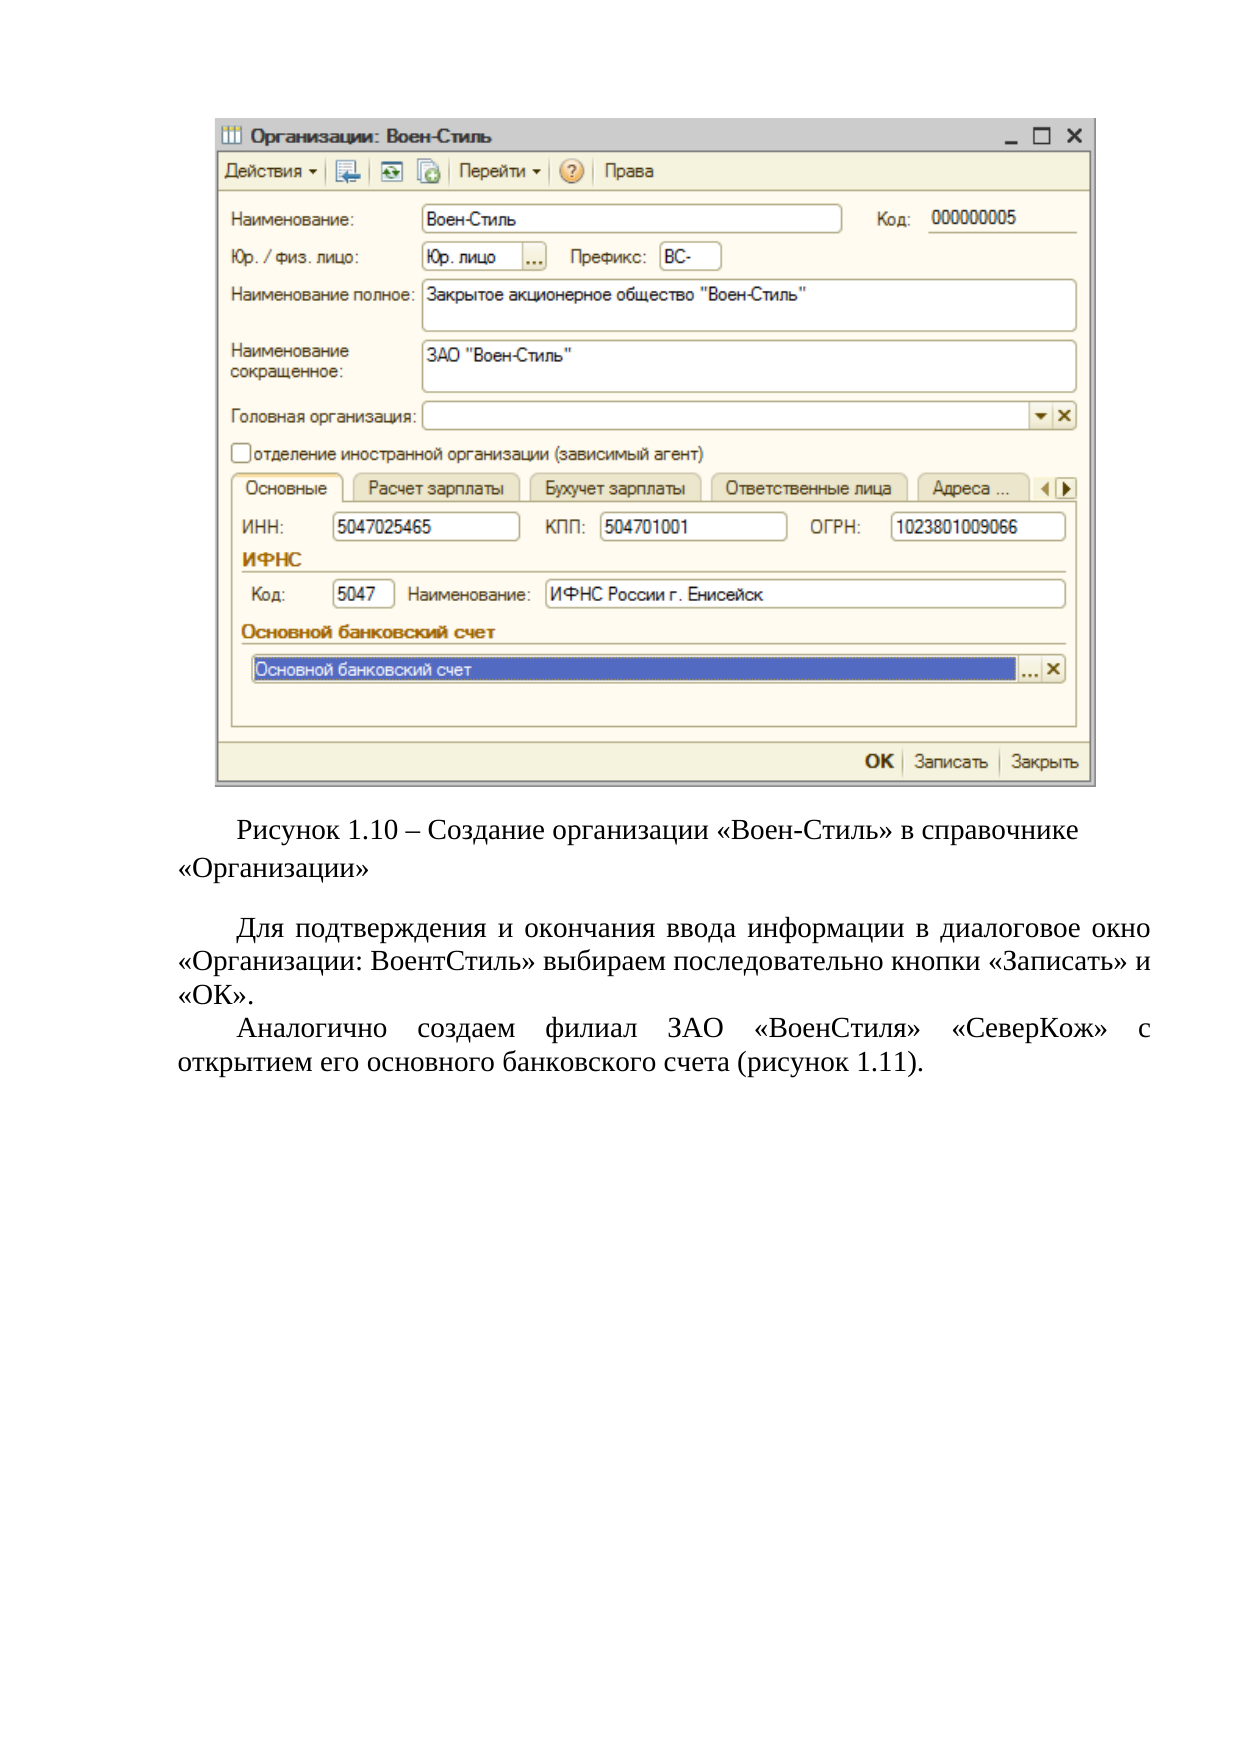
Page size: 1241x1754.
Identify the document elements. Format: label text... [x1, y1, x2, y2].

text Для подтверждения и окончания ввода информации в диалоговое окно «Организации: ВоентСтиль» выбираем последовательно кнопки «Записать» и «ОК». [177, 910, 1152, 1010]
text Рисунок 1.10 – Создание организации «Воен-Стиль» в справочнике «Организации» [177, 812, 1152, 884]
text Аналогично создаем филиал ЗАО «ВоенСтиля» «СеверКож» с открытием его основного банковского счета (рисунок 1.11). [177, 1010, 1152, 1077]
picture [214, 118, 1096, 787]
